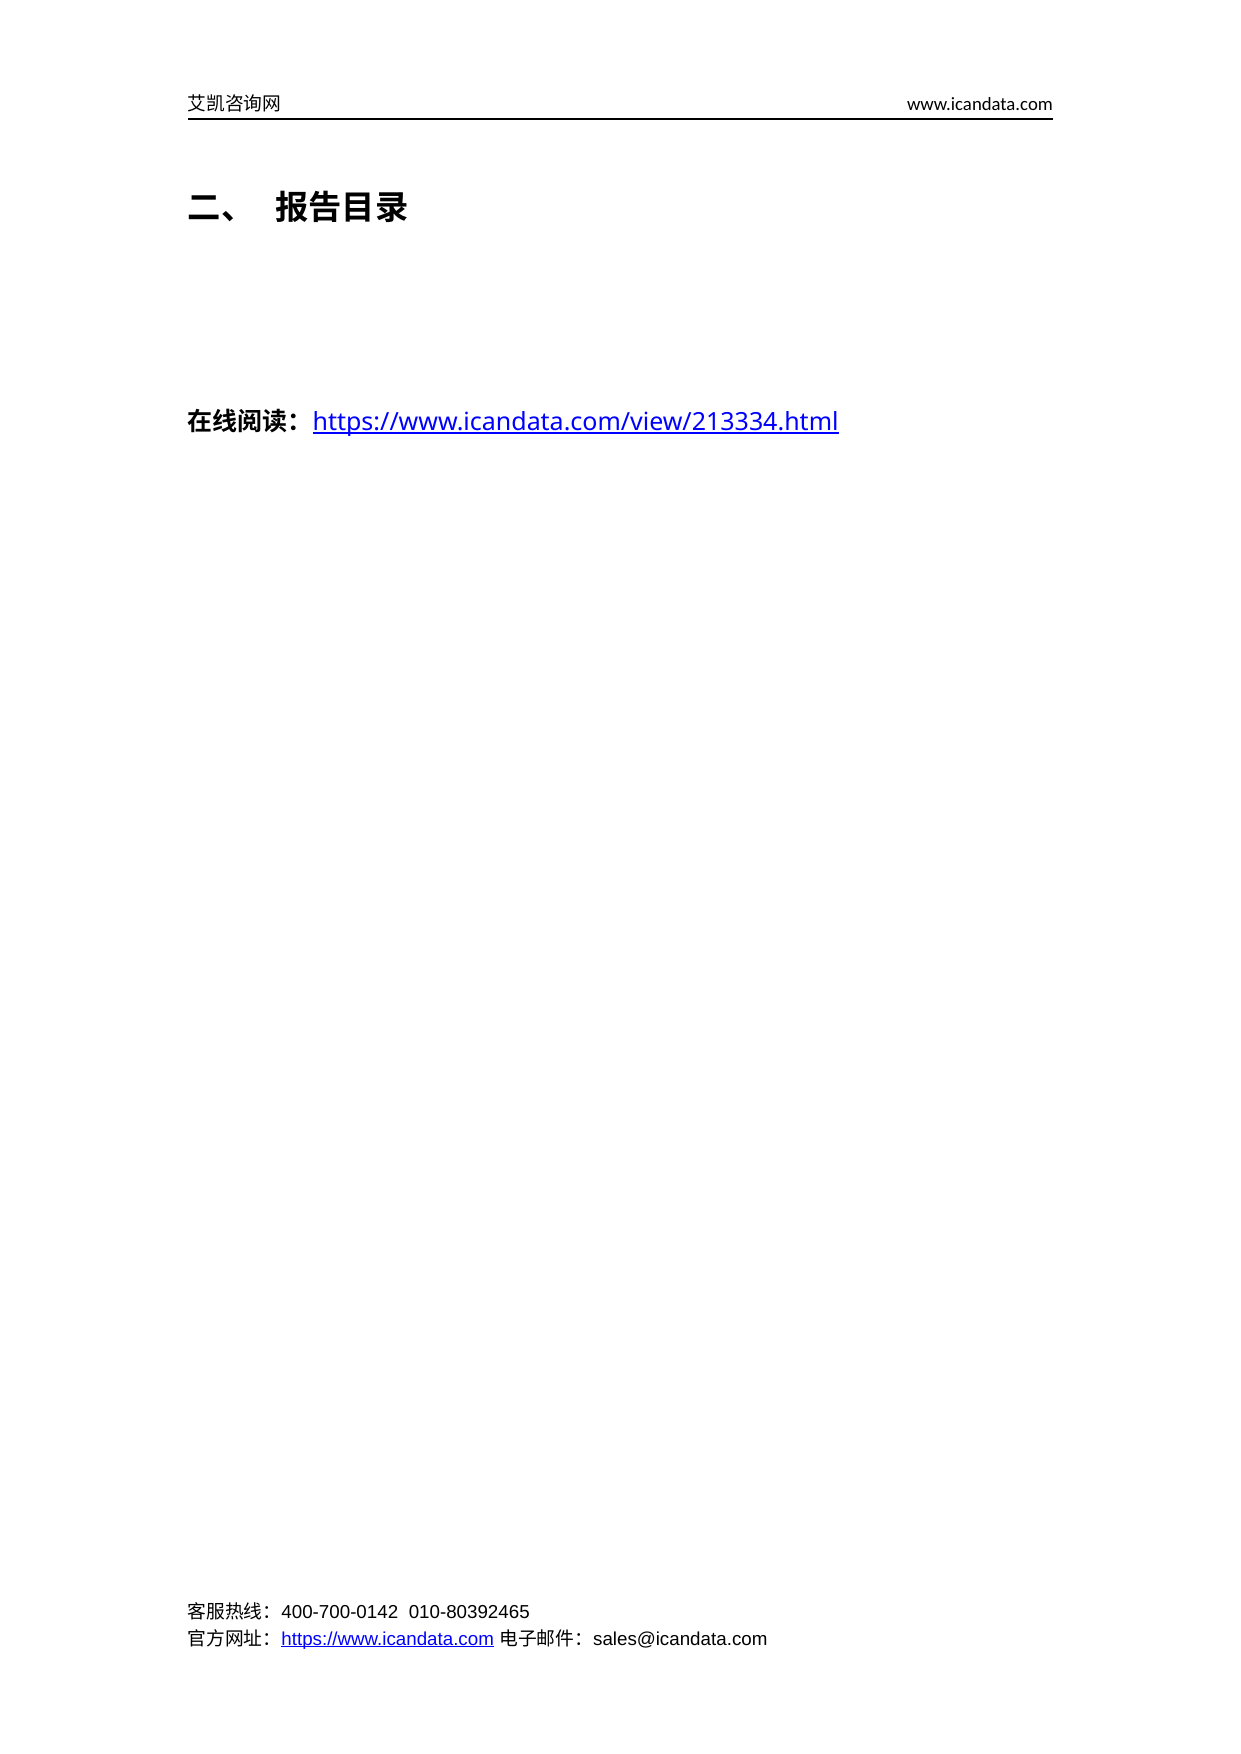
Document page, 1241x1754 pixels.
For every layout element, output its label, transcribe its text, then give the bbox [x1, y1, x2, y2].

text 在线阅读：https://www.icandata.com/view/213334.html [187, 387, 1053, 452]
subtitle 报告目录 [187, 172, 1053, 237]
